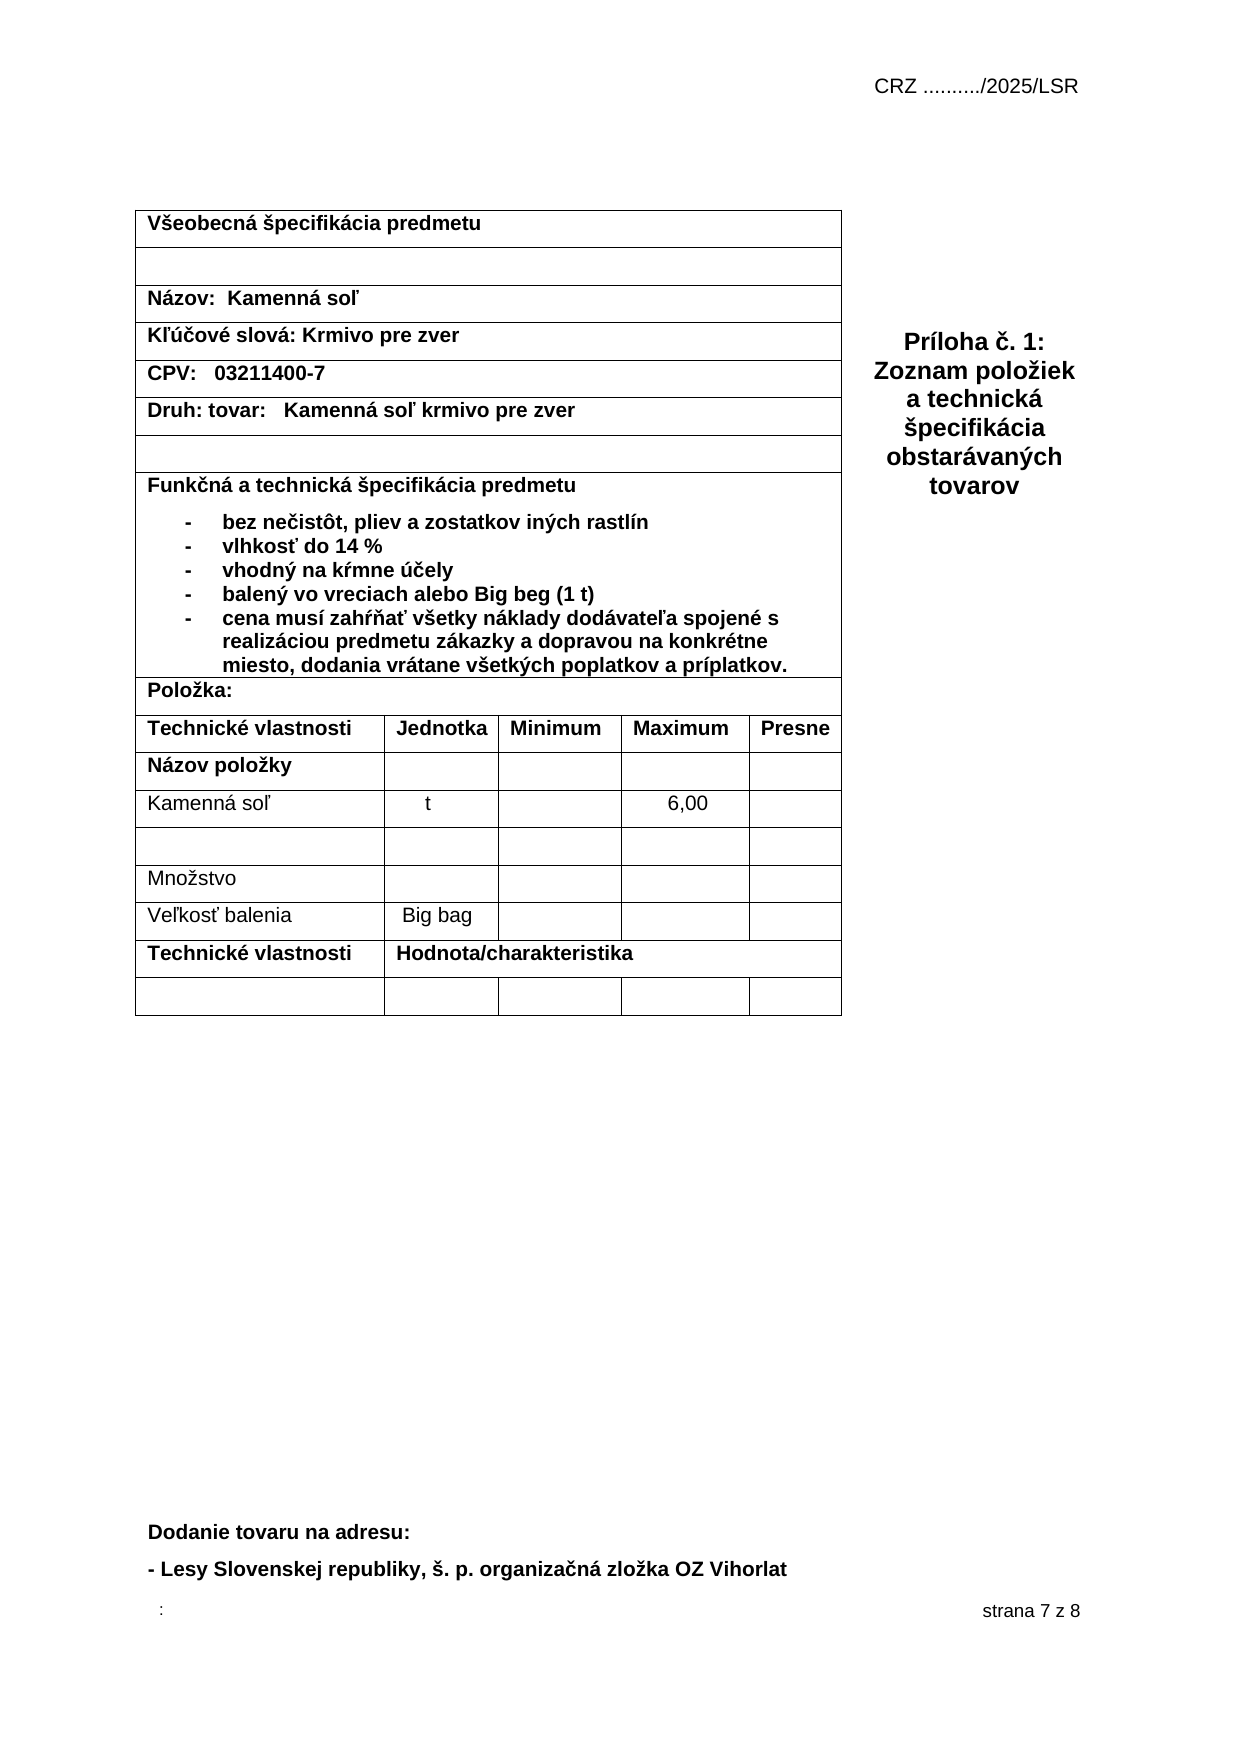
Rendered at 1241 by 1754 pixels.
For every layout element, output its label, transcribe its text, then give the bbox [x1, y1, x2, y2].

table_cell [622, 903, 749, 940]
table_cell [750, 978, 841, 1015]
table_cell CPV: 03211400-7 [136, 361, 841, 397]
table_cell [385, 978, 498, 1015]
table_cell [136, 978, 384, 1015]
table_cell Množstvo [136, 866, 384, 902]
table_cell [499, 791, 621, 827]
table_cell Kľúčové slová: Krmivo pre zver [136, 323, 841, 359]
text - Lesy Slovenskej republiky, š. p. organizačná zložka OZ Vihorlat [148, 1557, 1093, 1581]
table_cell [385, 828, 498, 865]
text Príloha č. 1: Zoznam položiek a technická špecifikácia obstarávaných tovarov [842, 327, 1093, 499]
table_cell [750, 753, 841, 790]
table_cell Položka: [136, 678, 841, 715]
table_cell Veľkosť balenia [136, 903, 384, 940]
table_cell [385, 866, 498, 902]
table_cell Minimum [499, 716, 621, 752]
table_cell Technické vlastnosti [136, 941, 384, 977]
table_cell [499, 903, 621, 940]
table_cell Technické vlastnosti [136, 716, 384, 752]
table_cell [750, 828, 841, 865]
table_cell [499, 753, 621, 790]
table_cell Kamenná soľ [136, 791, 384, 827]
table_cell [622, 866, 749, 902]
table_cell [750, 903, 841, 940]
table_cell 6,00 [622, 791, 749, 827]
table_cell [499, 866, 621, 902]
table_cell [750, 791, 841, 827]
table_cell [136, 248, 841, 284]
table_cell [499, 978, 621, 1015]
table_cell [136, 436, 841, 472]
table_cell Presne [750, 716, 841, 752]
table_cell Druh: tovar: Kamenná soľ krmivo pre zver [136, 398, 841, 434]
table_cell [385, 753, 498, 790]
table_cell Funkčná a technická špecifikácia predmetu bez nečistôt, pliev a zostatkov iných rastlín vlhkosť do 14 % vhodný na kŕmne účely balený vo vreciach alebo Big beg (1 t) cena musí zahŕňať všetky náklady dodávateľa spojené s realizáciou predmetu zákazky a dopravou na konkrétne miesto, dodania vrátane všetkých poplatkov a príplatkov. [136, 473, 841, 677]
table_cell Jednotka [385, 716, 498, 752]
table_cell [499, 828, 621, 865]
table_cell [136, 828, 384, 865]
table_cell [622, 828, 749, 865]
table_cell Názov: Kamenná soľ [136, 286, 841, 322]
table_cell [622, 978, 749, 1015]
table_cell t [385, 791, 498, 827]
table_header Všeobecná špecifikácia predmetu [136, 211, 841, 247]
table_cell [750, 866, 841, 902]
table_cell Big bag [385, 903, 498, 940]
table_cell Názov položky [136, 753, 384, 790]
table_cell [622, 753, 749, 790]
text Dodanie tovaru na adresu: [148, 1520, 1093, 1544]
table_cell Maximum [622, 716, 749, 752]
table_cell Hodnota/charakteristika [385, 941, 841, 977]
